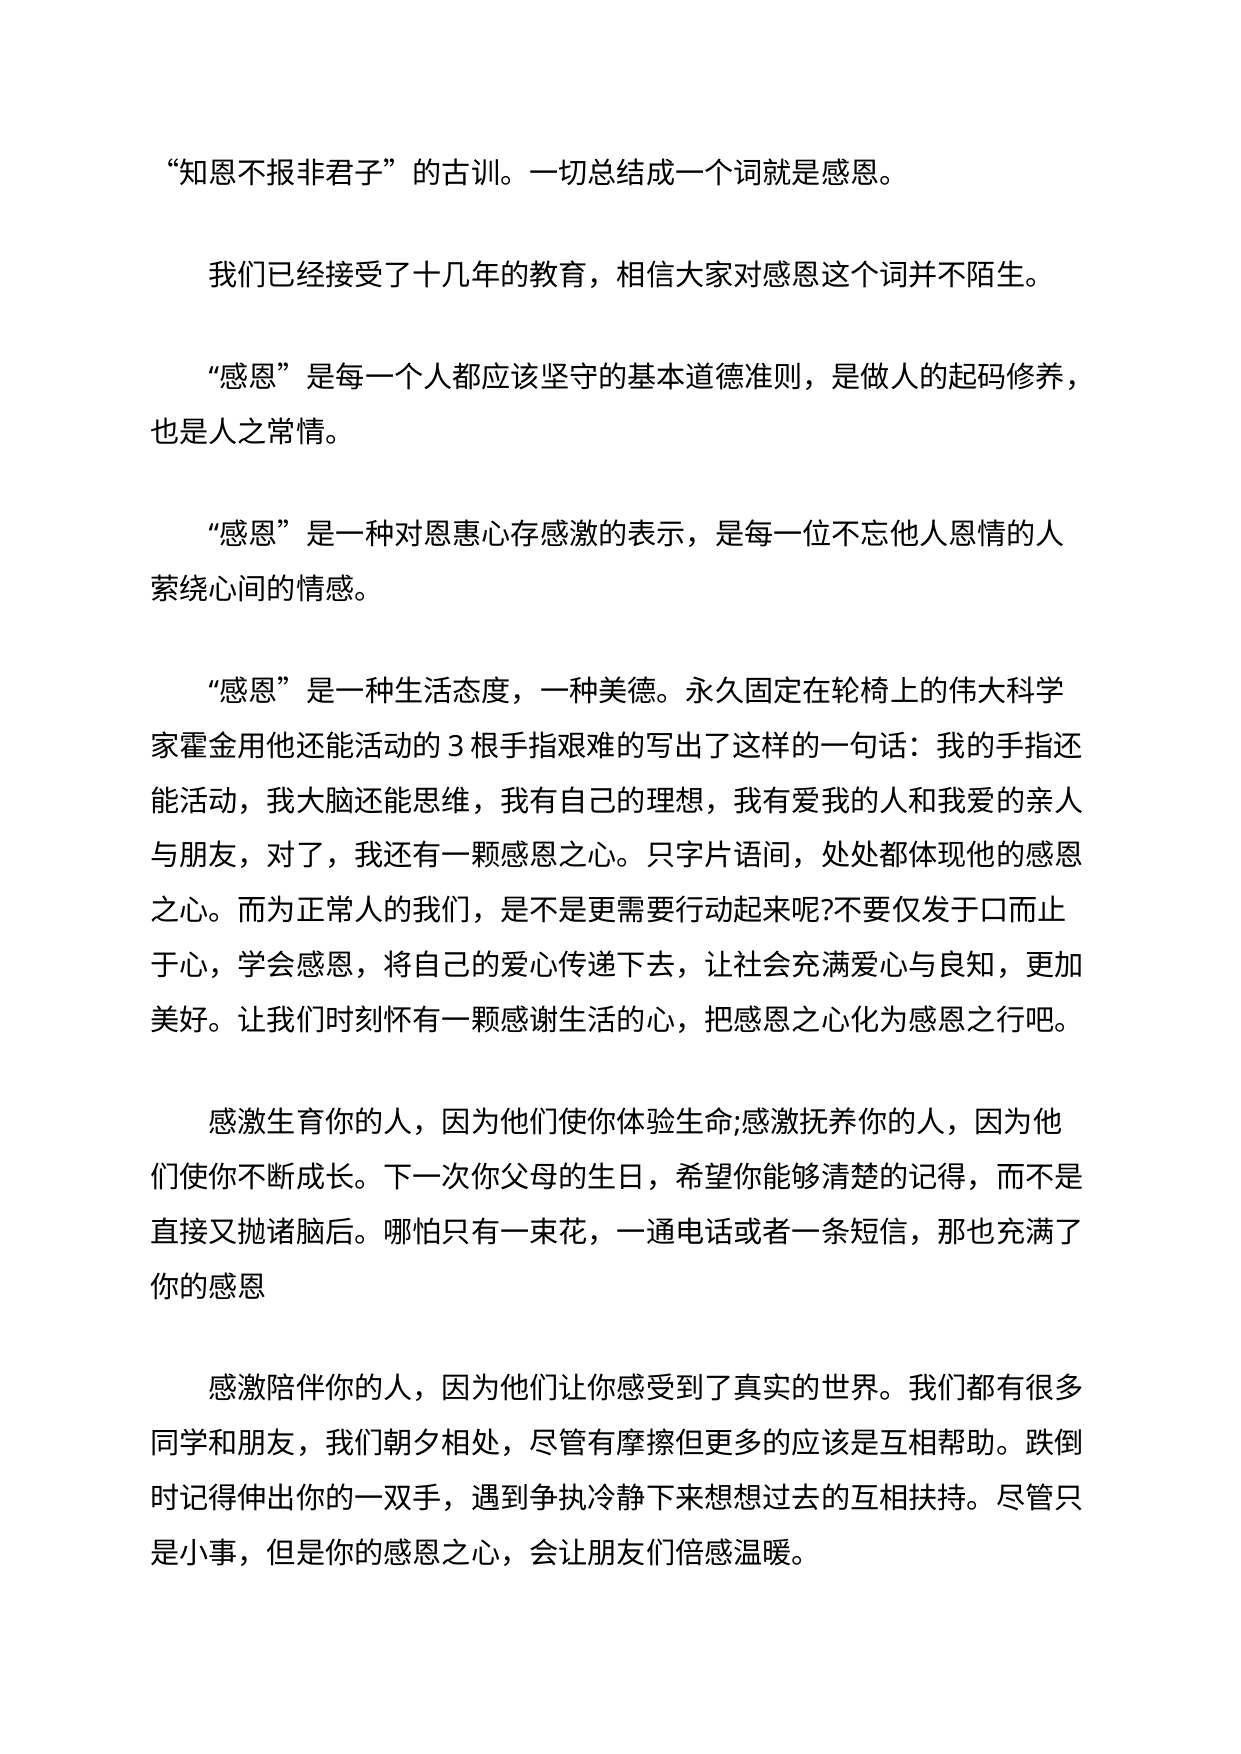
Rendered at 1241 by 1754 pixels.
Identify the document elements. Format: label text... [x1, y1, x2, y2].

text “感恩”是每一个人都应该坚守的基本道德准则，是做人的起码修养，也是人之常情。 [150, 353, 1090, 451]
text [150, 150, 1090, 192]
text “感恩”是一种生活态度，一种美德。永久固定在轮椅上的伟大科学家霍金用他还能活动的3根手指艰难的写出了这样的一句话：我的手指还能活动，我大脑还能思维，我有自己的理想，我有爱我的人和我爱的亲人与朋友，对了，我还有一颗感恩之心。只字片语间，处处都体现他的感恩之心。而为正常人的我们，是不是更需要行动起来呢?不要仅发于口而止于心，学会感恩，将自己的爱心传递下去，让社会充满爱心与良知，更加美好。让我们时刻怀有一颗感谢生活的心，把感恩之心化为感恩之行吧。 [150, 667, 1090, 1039]
text 感激生育你的人，因为他们使你体验生命;感激抚养你的人，因为他们使你不断成长。下一次你父母的生日，希望你能够清楚的记得，而不是直接又抛诸脑后。哪怕只有一束花，一通电话或者一条短信，那也充满了你的感恩 [150, 1098, 1090, 1306]
text 我们已经接受了十几年的教育，相信大家对感恩这个词并不陌生。 [150, 252, 1090, 294]
text 感激陪伴你的人，因为他们让你感受到了真实的世界。我们都有很多同学和朋友，我们朝夕相处，尽管有摩擦但更多的应该是互相帮助。跌倒时记得伸出你的一双手，遇到争执冷静下来想想过去的互相扶持。尽管只是小事，但是你的感恩之心，会让朋友们倍感温暖。 [150, 1365, 1090, 1572]
text “感恩”是一种对恩惠心存感激的表示，是每一位不忘他人恩情的人萦绕心间的情感。 [150, 510, 1090, 608]
